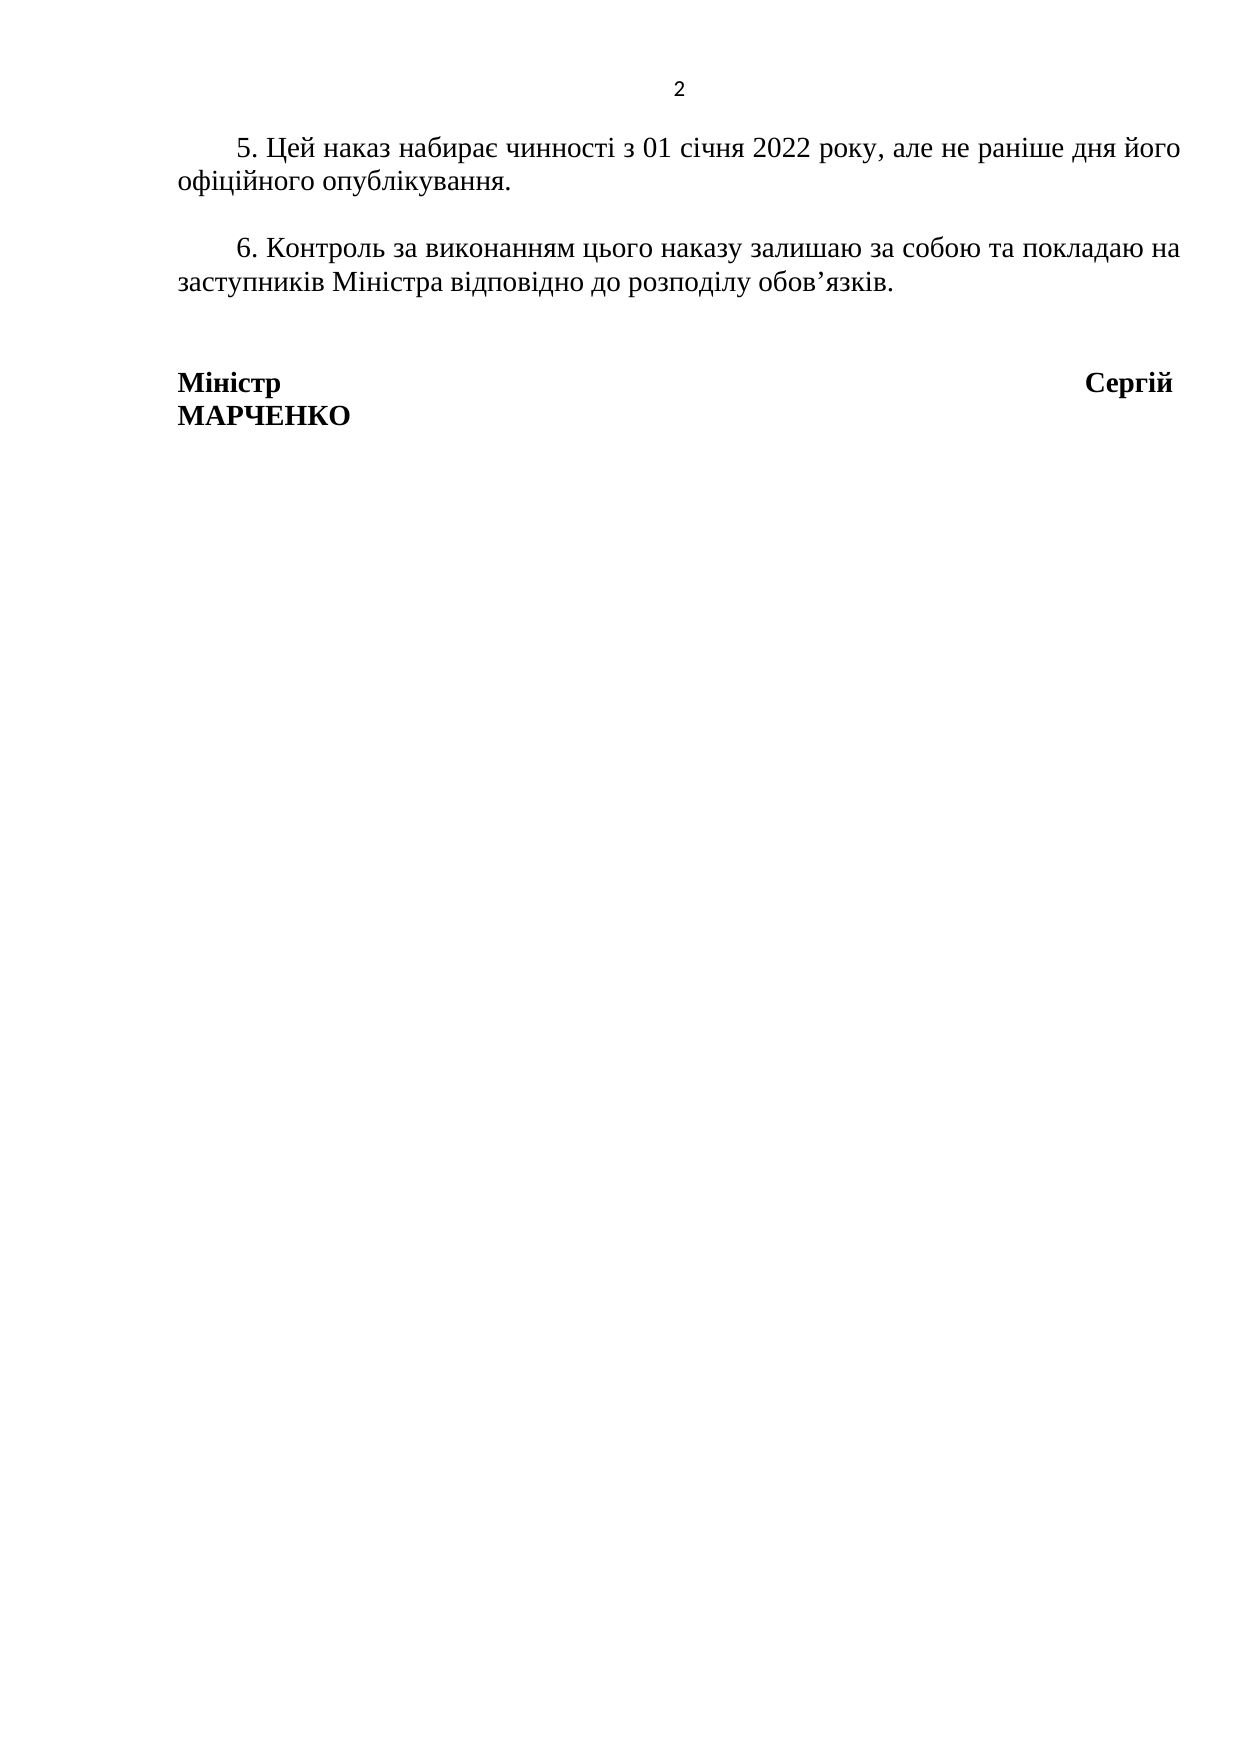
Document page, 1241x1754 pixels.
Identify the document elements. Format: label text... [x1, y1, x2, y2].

text Міністр Сергій МАРЧЕНКО [177, 365, 1181, 432]
list Контроль за виконанням цього наказу залишаю за собою та покладаю на заступників Міністра відповідно до розподілу обов’язків. [177, 231, 1181, 298]
list Цей наказ набирає чинності з 01 січня 2022 року, але не раніше дня його офіційного опублікування. [177, 130, 1181, 197]
